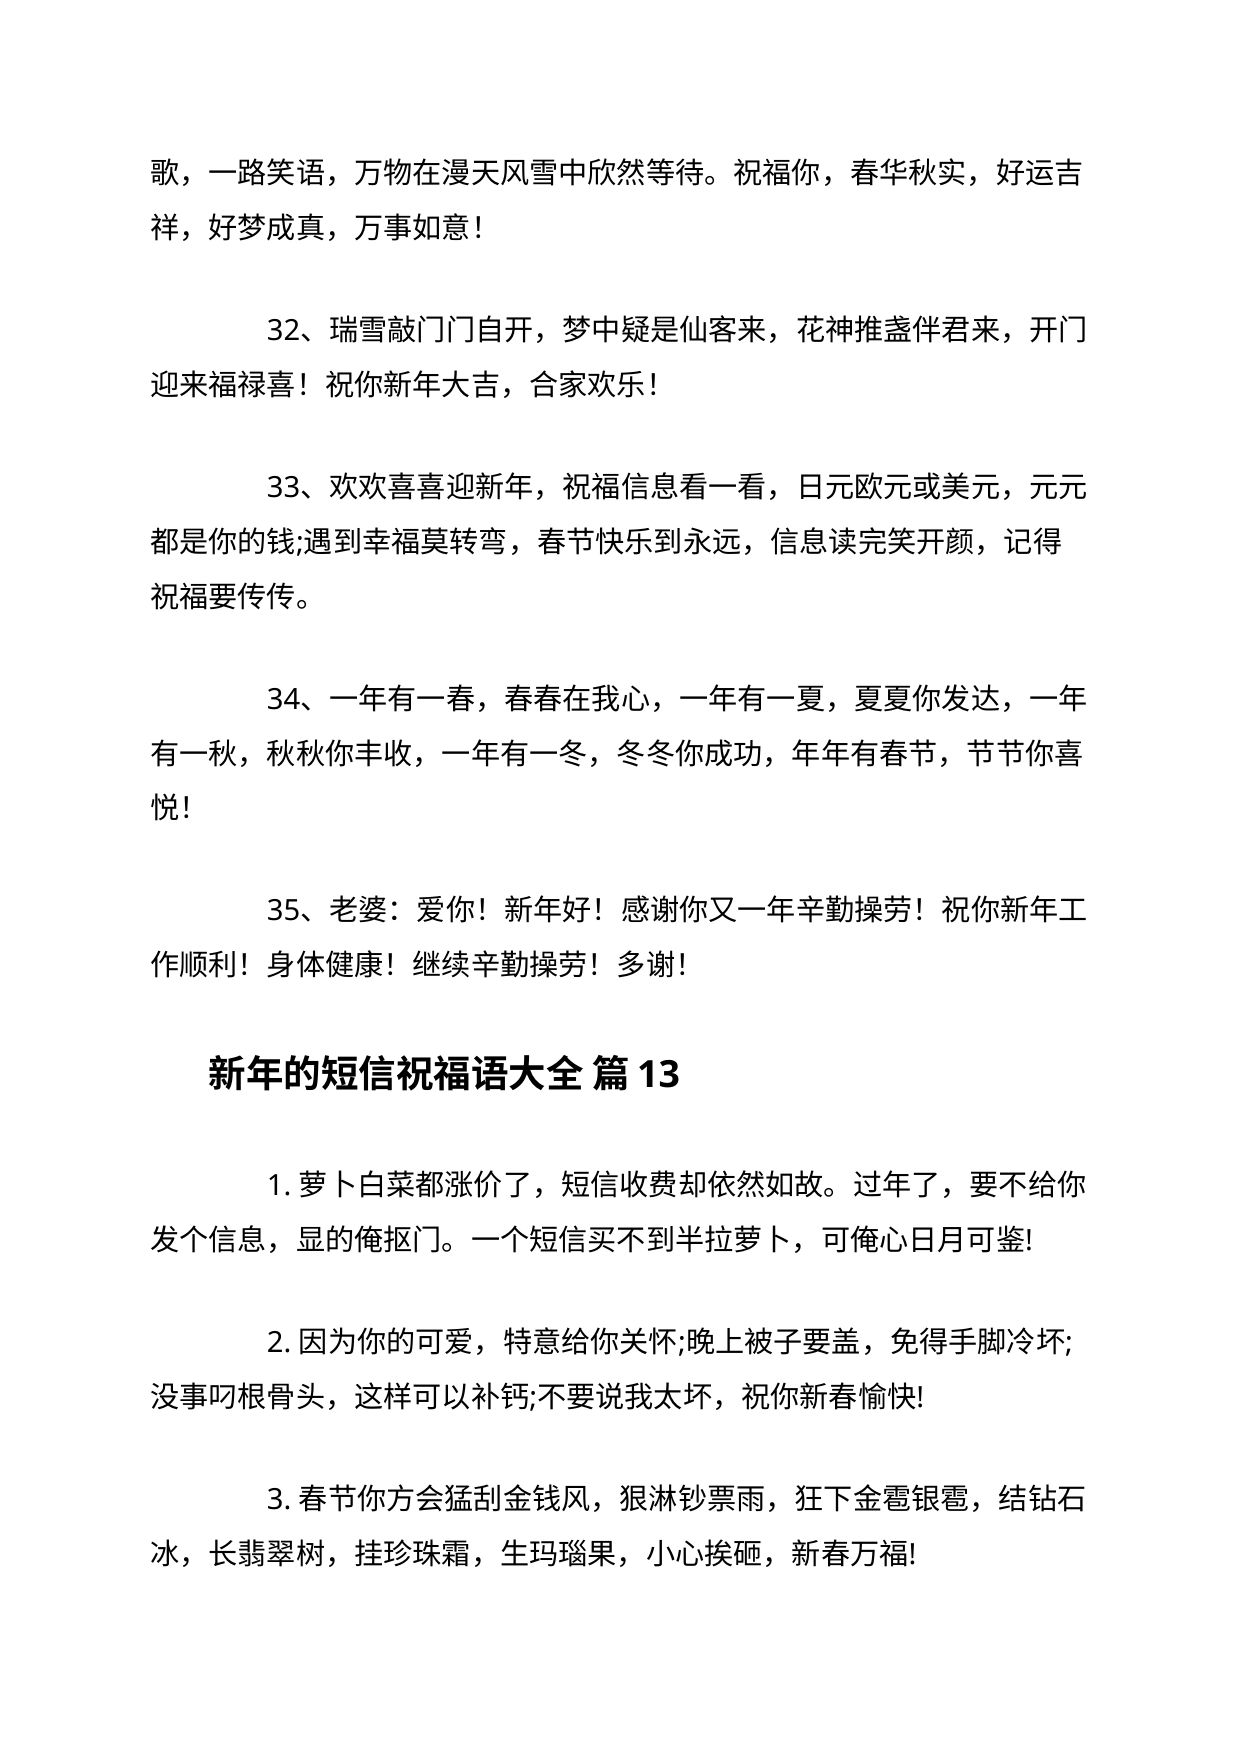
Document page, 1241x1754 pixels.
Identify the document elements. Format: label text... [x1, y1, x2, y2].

text 2. 因为你的可爱，特意给你关怀;晚上被子要盖，免得手脚冷坏;没事叼根骨头，这样可以补钙;不要说我太坏，祝你新春愉快! [150, 1318, 1090, 1416]
text 32、瑞雪敲门门自开，梦中疑是仙客来，花神推盏伴君来，开门迎来福禄喜！祝你新年大吉，合家欢乐！ [150, 307, 1090, 404]
text 新年的短信祝福语大全 篇13 [150, 1044, 1090, 1098]
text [150, 150, 1090, 247]
text 35、老婆：爱你！新年好！感谢你又一年辛勤操劳！祝你新年工作顺利！身体健康！继续辛勤操劳！多谢！ [150, 887, 1090, 984]
text 1. 萝卜白菜都涨价了，短信收费却依然如故。过年了，要不给你发个信息，显的俺抠门。一个短信买不到半拉萝卜，可俺心日月可鉴! [150, 1161, 1090, 1259]
text 33、欢欢喜喜迎新年，祝福信息看一看，日元欧元或美元，元元都是你的钱;遇到幸福莫转弯，春节快乐到永远，信息读完笑开颜，记得祝福要传传。 [150, 463, 1090, 616]
text 3. 春节你方会猛刮金钱风，狠淋钞票雨，狂下金雹银雹，结钻石冰，长翡翠树，挂珍珠霜，生玛瑙果，小心挨砸，新春万福! [150, 1475, 1090, 1573]
text 34、一年有一春，春春在我心，一年有一夏，夏夏你发达，一年有一秋，秋秋你丰收，一年有一冬，冬冬你成功，年年有春节，节节你喜悦！ [150, 675, 1090, 827]
